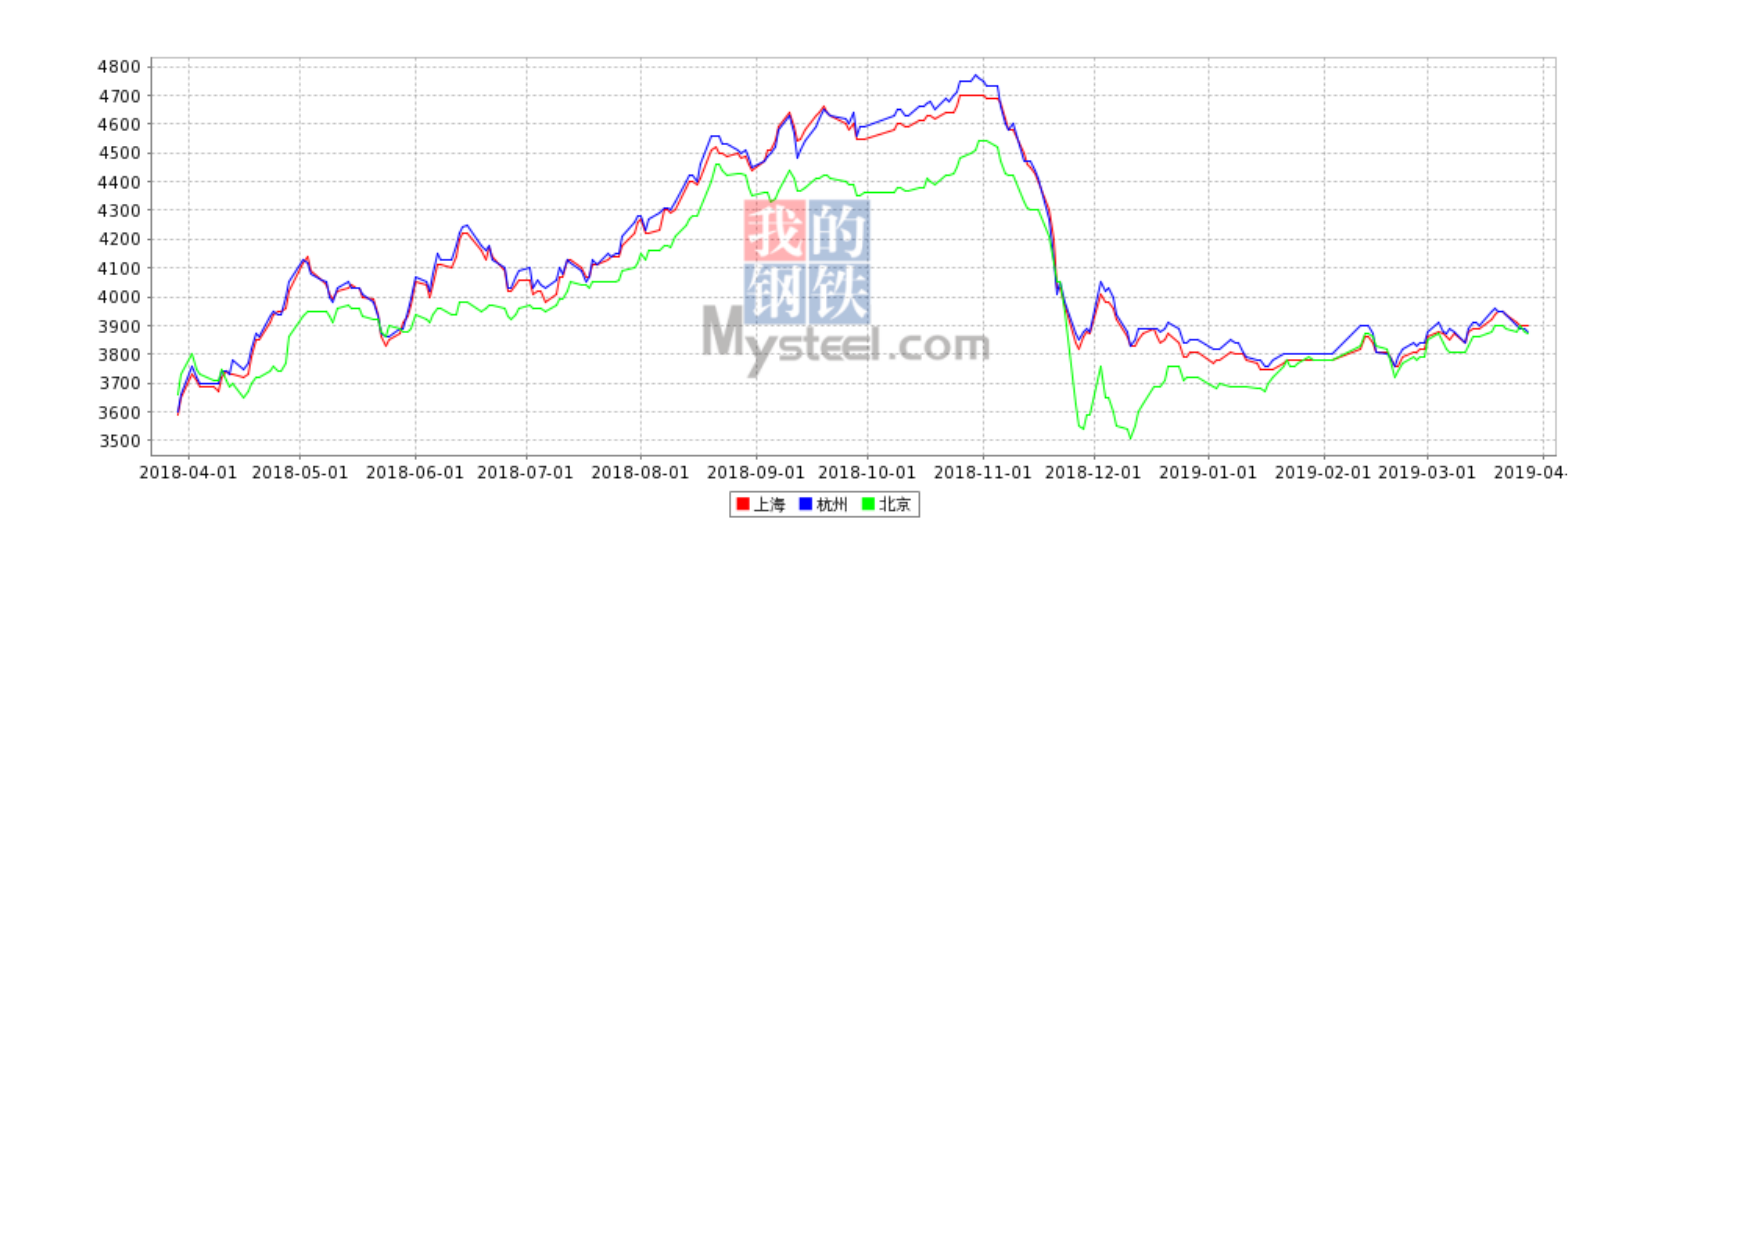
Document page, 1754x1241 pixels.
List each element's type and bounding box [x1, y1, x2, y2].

picture [82, 51, 1568, 521]
